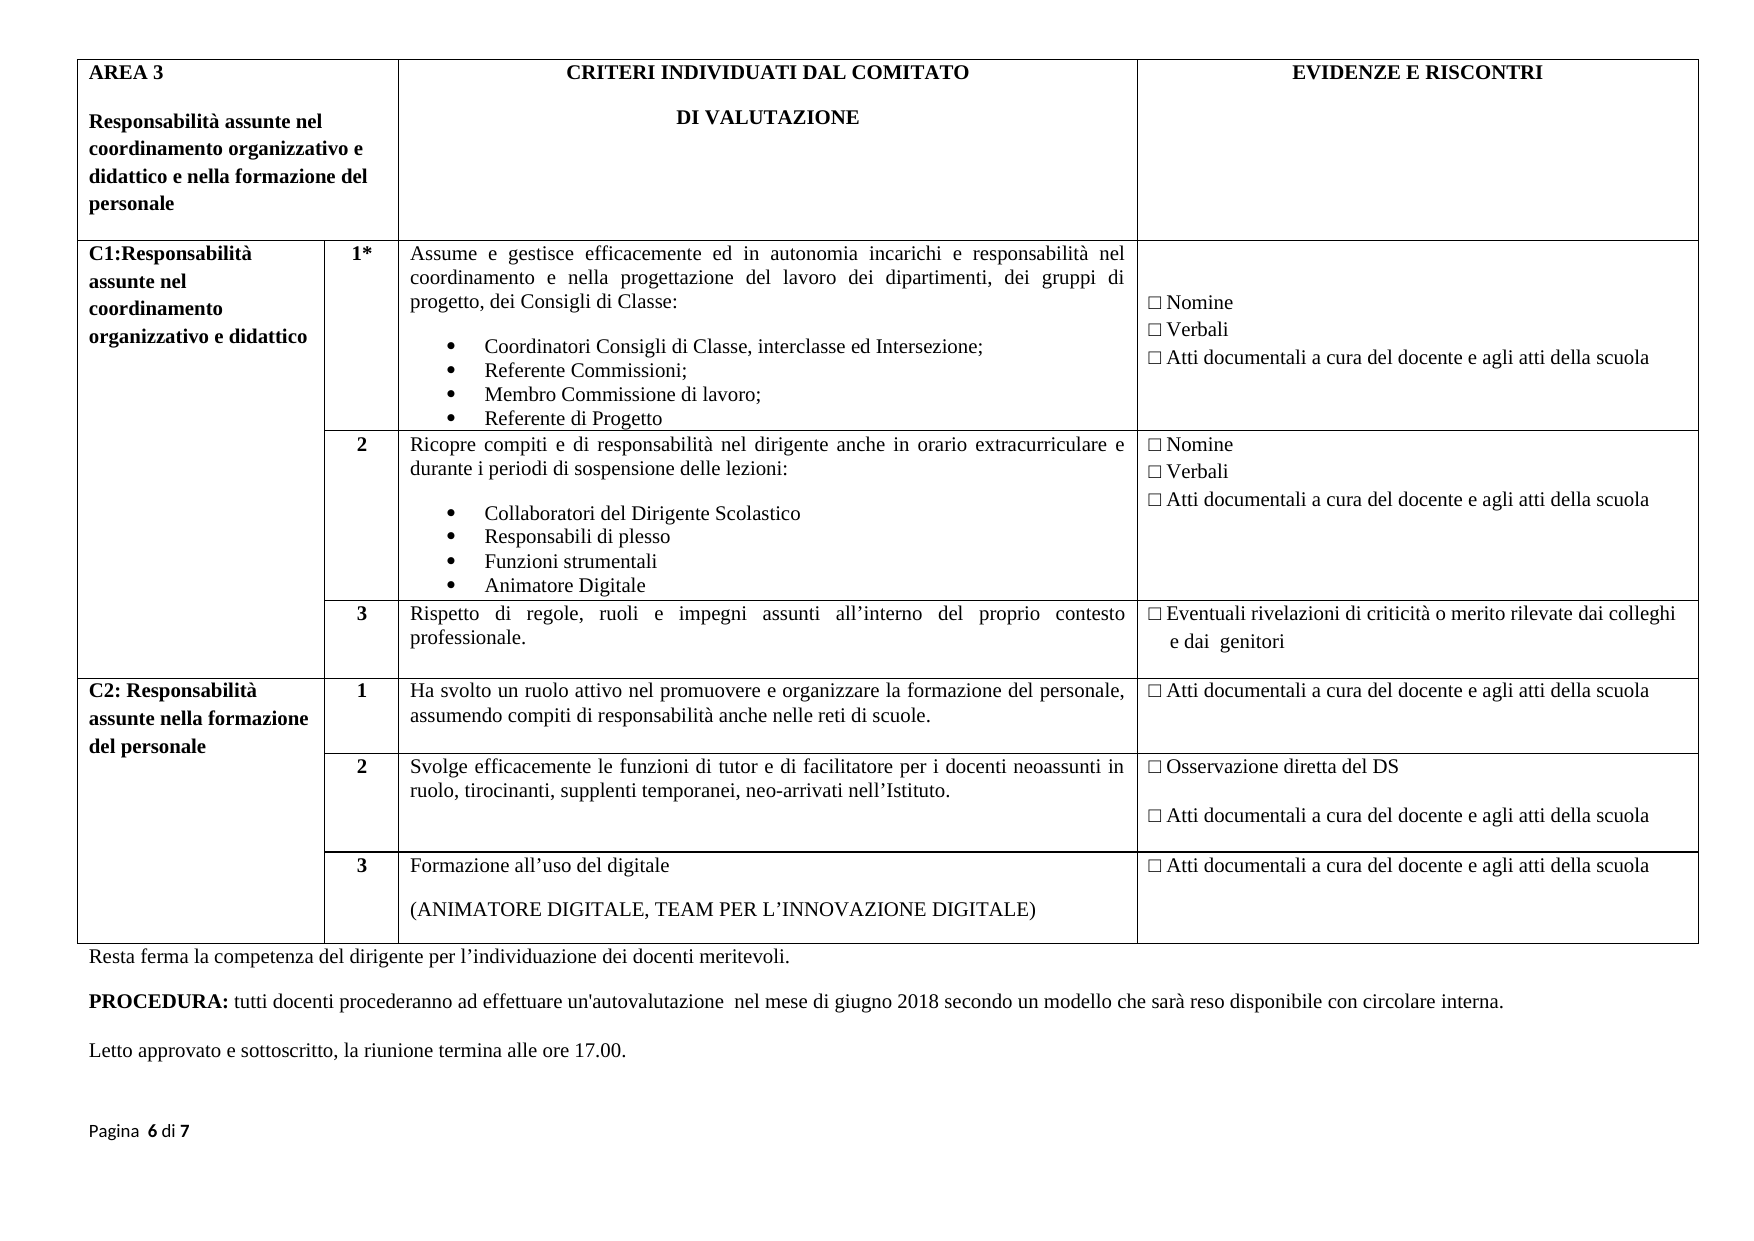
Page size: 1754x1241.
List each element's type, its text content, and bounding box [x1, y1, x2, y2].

table_cell □ Nomine □ Verbali □ Atti documentali a cura del docente e agli atti della scuola [1138, 431, 1698, 600]
table_cell Svolge efficacemente le funzioni di tutor e di facilitatore per i docenti neoassunti in ruolo, tirocinanti, supplenti temporanei, neo-arrivati nell’Istituto. [399, 754, 1137, 851]
table_cell 3 [325, 853, 398, 943]
table_cell 3 [325, 601, 398, 677]
table_cell CRITERI INDIVIDUATI DAL COMITATO DI VALUTAZIONE [399, 60, 1137, 240]
table_cell EVIDENZE E RISCONTRI [1138, 60, 1698, 240]
text Resta ferma la competenza del dirigente per l’individuazione dei docenti meritevoli. [89, 944, 1606, 968]
text PROCEDURA: tutti docenti procederanno ad effettuare un'autovalutazione nel mese di giugno 2018 secondo un modello che sarà reso disponibile con circolare interna. [89, 989, 1606, 1013]
table_cell □ Atti documentali a cura del docente e agli atti della scuola [1138, 853, 1698, 943]
table_cell C2: Responsabilità assunte nella formazione del personale [78, 679, 324, 943]
table_cell □ Atti documentali a cura del docente e agli atti della scuola [1138, 679, 1698, 753]
table_cell □ Nomine □ Verbali □ Atti documentali a cura del docente e agli atti della scuola [1138, 241, 1698, 430]
table_cell Rispetto di regole, ruoli e impegni assunti all’interno del proprio contesto professionale. [399, 601, 1137, 677]
table_cell C1:Responsabilità assunte nel coordinamento organizzativo e didattico [78, 241, 324, 677]
table_cell 1 [325, 679, 398, 753]
table_cell 1* [325, 241, 398, 430]
table_cell □ Osservazione diretta del DS □ Atti documentali a cura del docente e agli atti della scuola [1138, 754, 1698, 851]
table_cell Ha svolto un ruolo attivo nel promuovere e organizzare la formazione del personale, assumendo compiti di responsabilità anche nelle reti di scuole. [399, 679, 1137, 753]
table_cell AREA 3 Responsabilità assunte nel coordinamento organizzativo e didattico e nella formazione del personale [78, 60, 398, 240]
table_cell 2 [325, 754, 398, 851]
table_cell Ricopre compiti e di responsabilità nel dirigente anche in orario extracurriculare e durante i periodi di sospensione delle lezioni: Collaboratori del Dirigente Scolastico Responsabili di plesso Funzioni strumentali Animatore Digitale [399, 431, 1137, 600]
table_cell 2 [325, 431, 398, 600]
table_cell Formazione all’uso del digitale (ANIMATORE DIGITALE, TEAM PER L’INNOVAZIONE DIGITALE) [399, 853, 1137, 943]
table_cell □ Eventuali rivelazioni di criticità o merito rilevate dai colleghi e dai genitori [1138, 601, 1698, 677]
table_cell Assume e gestisce efficacemente ed in autonomia incarichi e responsabilità nel coordinamento e nella progettazione del lavoro dei dipartimenti, dei gruppi di progetto, dei Consigli di Classe: Coordinatori Consigli di Classe, interclasse ed Intersezione; Referente Commissioni; Membro Commissione di lavoro; Referente di Progetto [399, 241, 1137, 430]
text Letto approvato e sottoscritto, la riunione termina alle ore 17.00. [89, 1038, 1606, 1062]
